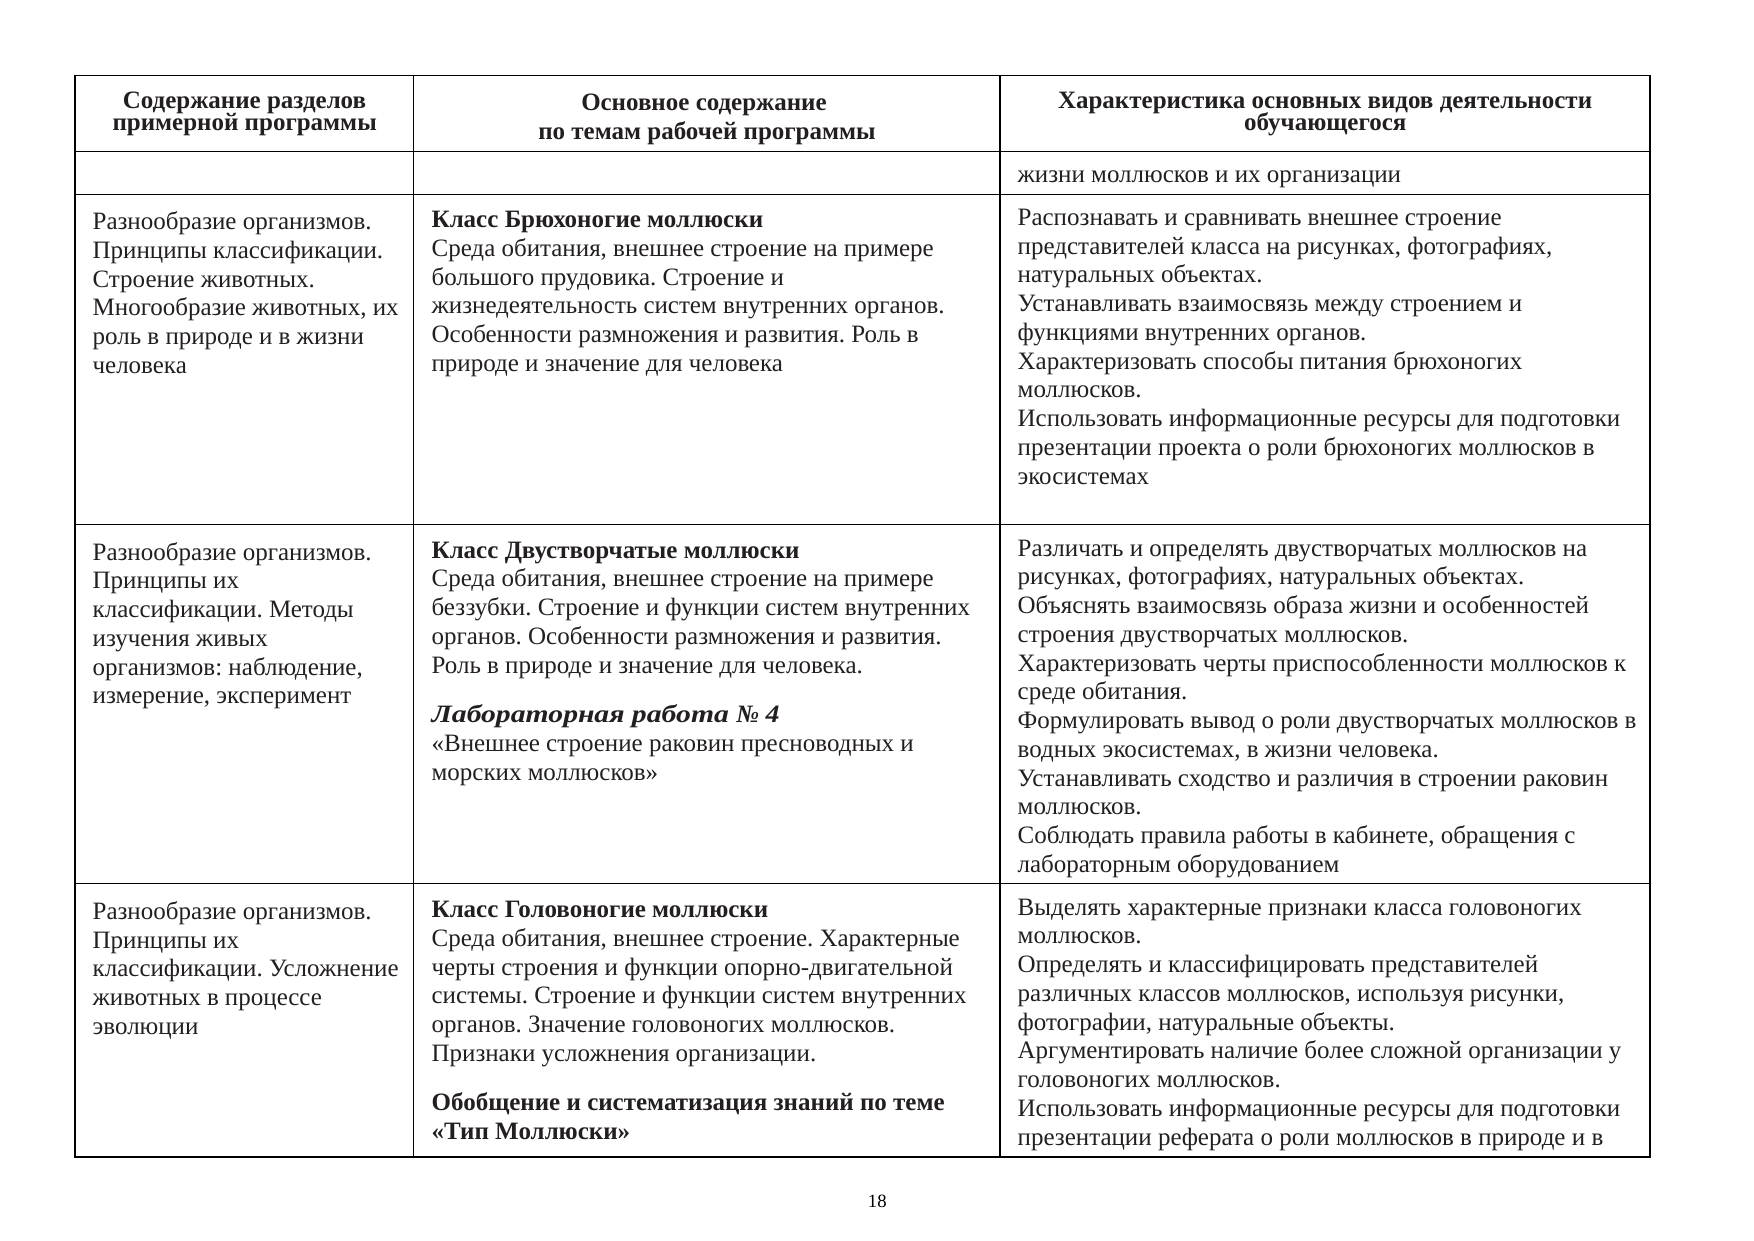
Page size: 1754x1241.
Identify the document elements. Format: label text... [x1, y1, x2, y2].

table_cell Класс Двустворчатые моллюски Среда обитания, внешнее строение на примере беззубки. Строение и функции систем внутренних органов. Особенности размножения и развития. Роль в природе и значение для человека. Лабораторная работа № 4 «Внешнее строение раковин пресноводных и морских моллюсков» [414, 525, 999, 883]
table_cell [414, 884, 999, 1156]
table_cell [1001, 152, 1649, 193]
table_header Характеристика основных видов деятельности обучающегося [1001, 76, 1649, 151]
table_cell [1001, 884, 1649, 1156]
table_cell Различать и определять двустворчатых моллюсков на рисунках, фотографиях, натуральных объектах. Объяснять взаимосвязь образа жизни и особенностей строения двустворчатых моллюсков. Характеризовать черты приспособленности моллюсков к среде обитания. Формулировать вывод о роли двустворчатых моллюсков в водных экосистемах, в жизни человека. Устанавливать сходство и различия в строении раковин моллюсков. Соблюдать правила работы в кабинете, обращения с лабораторным оборудованием [1001, 525, 1649, 883]
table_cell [76, 152, 413, 193]
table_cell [414, 152, 999, 193]
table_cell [76, 884, 413, 1156]
table_cell Разнообразие организмов. Принципы их классификации. Методы изучения живых организмов: наблюдение, измерение, эксперимент [76, 525, 413, 883]
table_cell Класс Брюхоногие моллюски Среда обитания, внешнее строение на примере большого прудовика. Строение и жизнедеятельность систем внутренних органов. Особенности размножения и развития. Роль в природе и значение для человека [414, 195, 999, 524]
table_cell Распознавать и сравнивать внешнее строение представителей класса на рисунках, фотографиях, натуральных объектах. Устанавливать взаимосвязь между строением и функциями внутренних органов. Характеризовать способы питания брюхоногих моллюсков. Использовать информационные ресурсы для подготовки презентации проекта о роли брюхоногих моллюсков в экосистемах [1001, 195, 1649, 524]
table_cell Разнообразие организмов. Принципы классификации. Строение животных. Многообразие животных, их роль в природе и в жизни человека [76, 195, 413, 524]
table_header Содержание разделов примерной программы [76, 76, 413, 151]
table_header Основное содержание по темам рабочей программы [414, 76, 999, 151]
